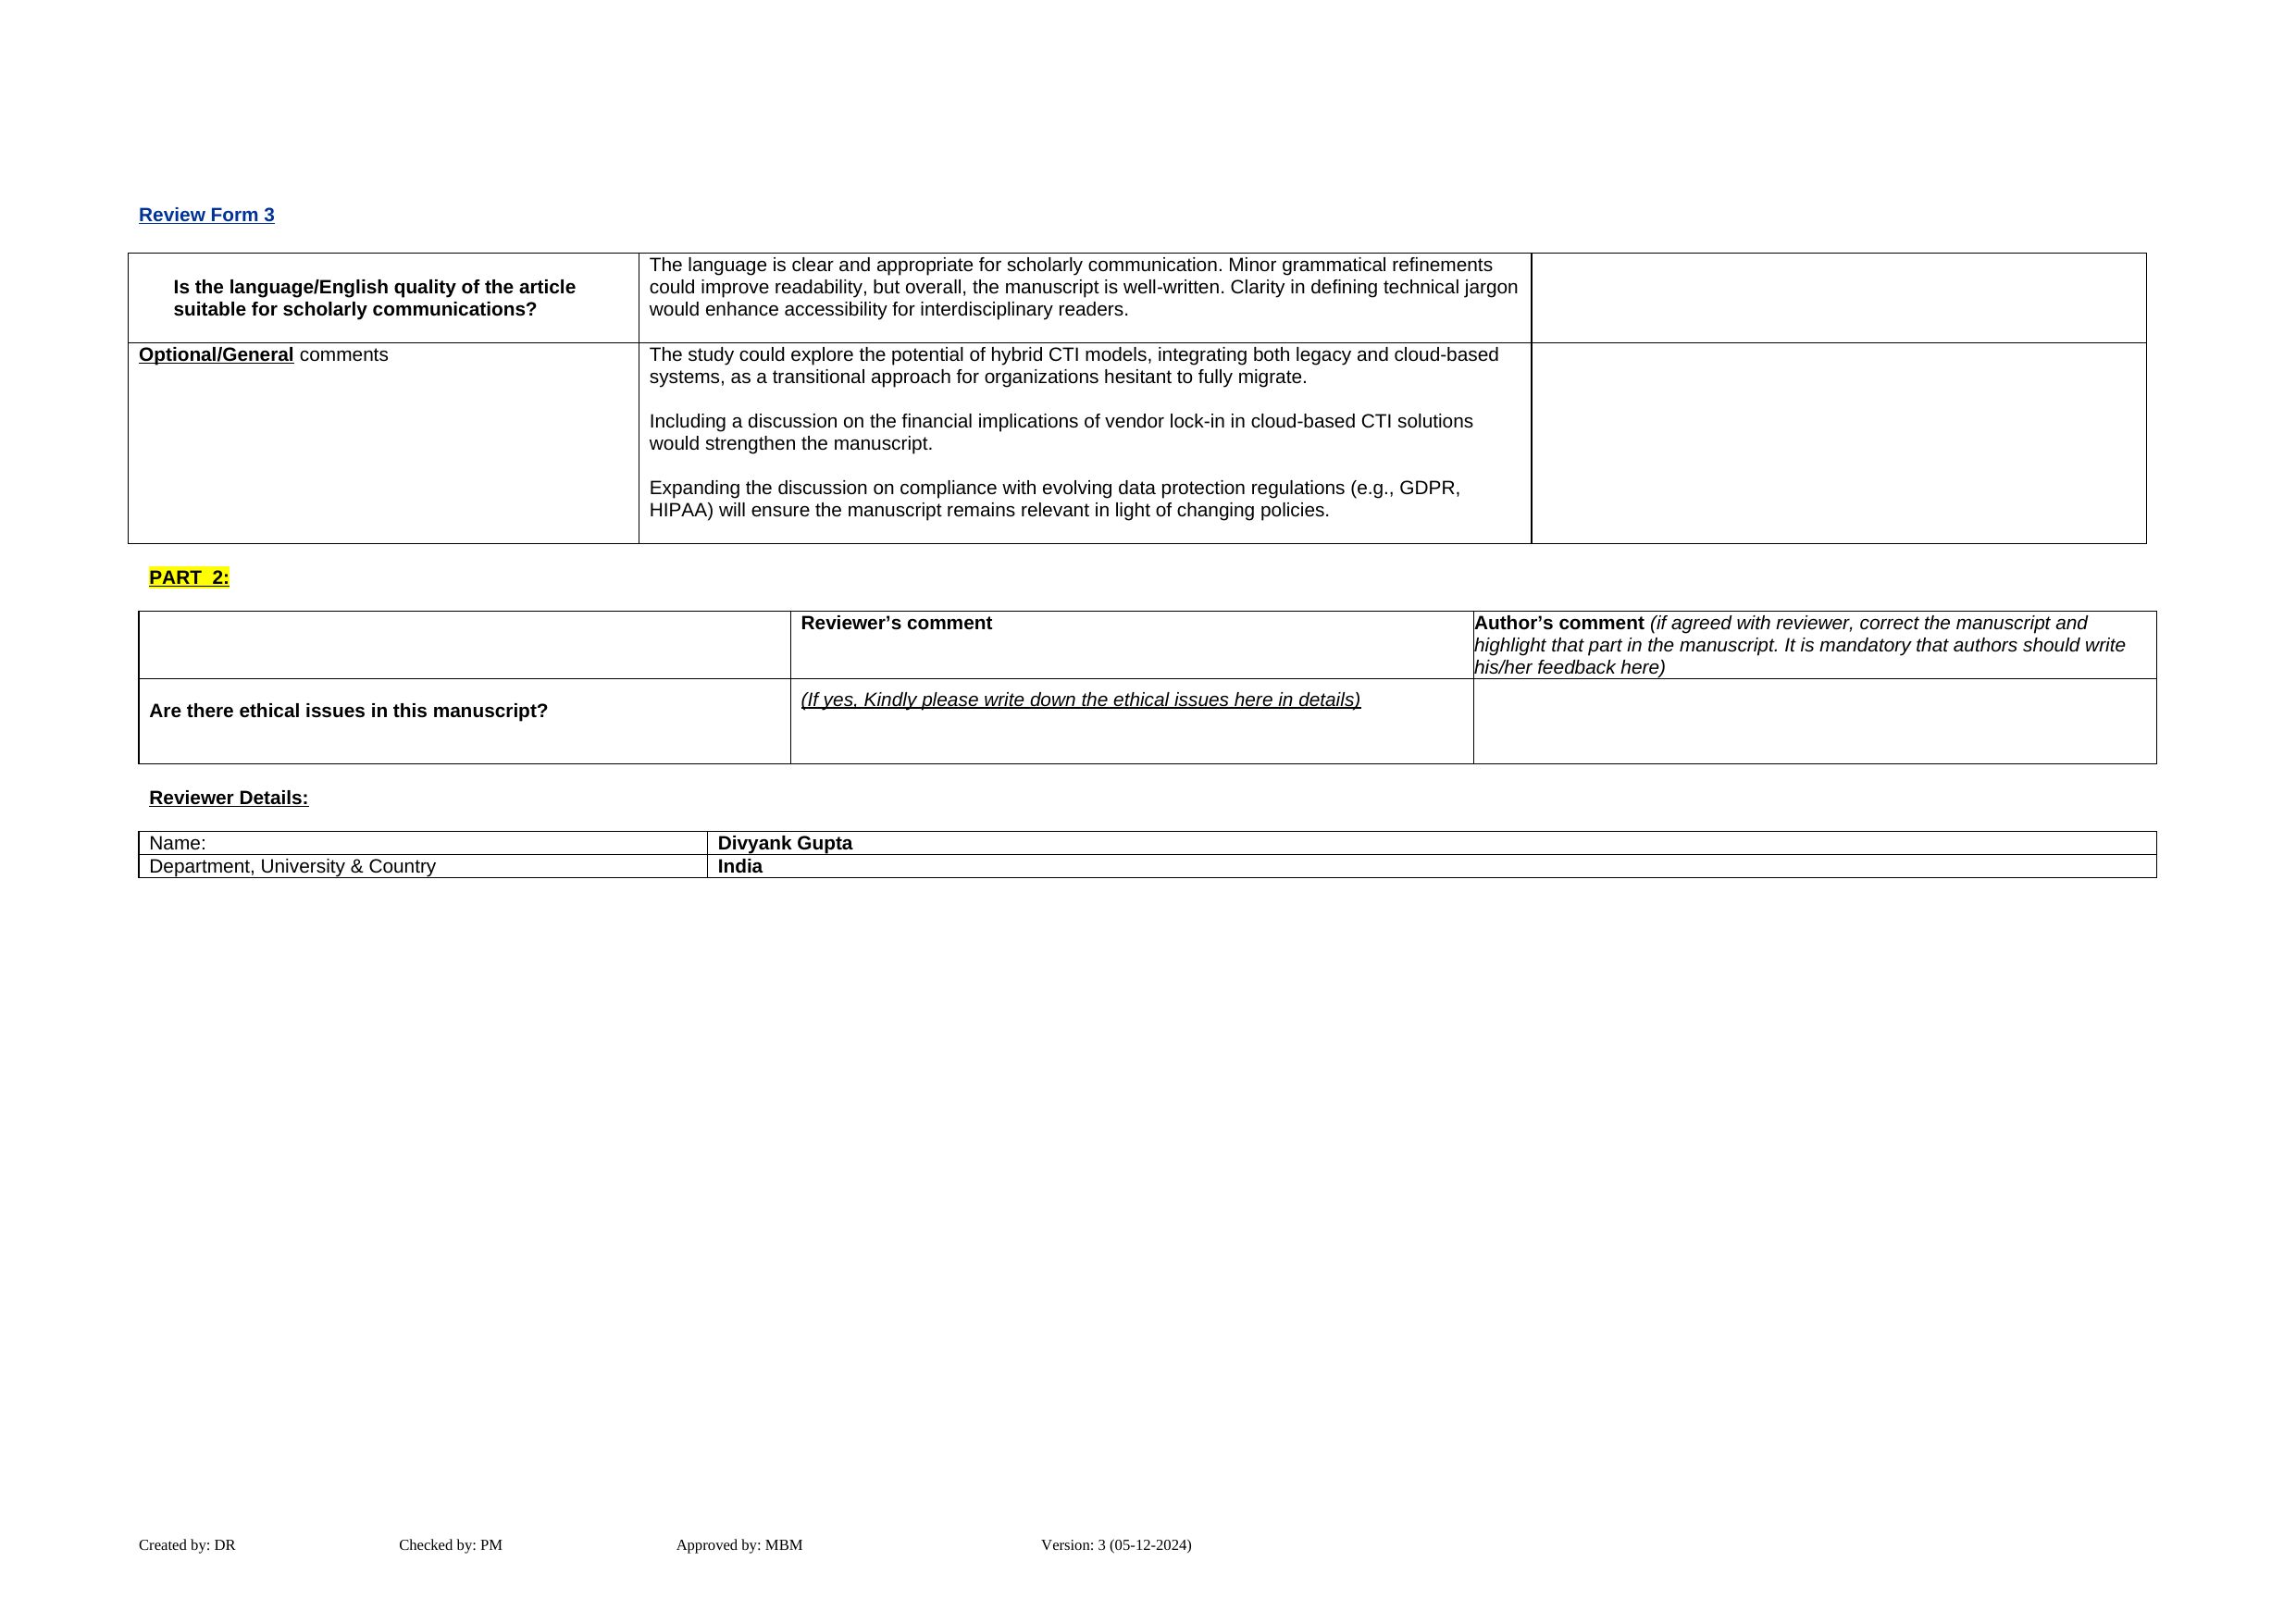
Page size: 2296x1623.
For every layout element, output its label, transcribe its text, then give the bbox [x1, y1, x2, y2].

table_cell [1474, 679, 2156, 763]
table_cell Is the language/English quality of the article suitable for scholarly communications? [129, 254, 639, 342]
table_cell [1533, 254, 2146, 342]
table_cell Are there ethical issues in this manuscript? [140, 679, 790, 763]
table_cell Name: [140, 832, 707, 854]
table_cell [140, 612, 790, 677]
table_cell The language is clear and appropriate for scholarly communication. Minor grammatical refinements could improve readability, but overall, the manuscript is well-written. Clarity in defining technical jargon would enhance accessibility for interdisciplinary readers. [639, 254, 1531, 342]
table_cell Divyank Gupta [708, 832, 2156, 854]
table_cell Reviewer’s comment [791, 612, 1473, 677]
table_cell The study could explore the potential of hybrid CTI models, integrating both legacy and cloud-based systems, as a transitional approach for organizations hesitant to fully migrate. Including a discussion on the financial implications of vendor lock-in in cloud-based CTI solutions would strengthen the manuscript. Expanding the discussion on compliance with evolving data protection regulations (e.g., GDPR, HIPAA) will ensure the manuscript remains relevant in light of changing policies. [639, 343, 1531, 543]
table_header PART 2: [139, 566, 2156, 610]
table_cell Author’s comment (if agreed with reviewer, correct the manuscript and highlight that part in the manuscript. It is mandatory that authors should write his/her feedback here) [1474, 612, 2156, 677]
table_cell India [708, 855, 2156, 877]
table_cell [1533, 343, 2146, 543]
table_header Reviewer Details: [139, 787, 2156, 831]
table_cell Optional/General comments [129, 343, 639, 543]
table_cell Department, University & Country [140, 855, 707, 877]
table_cell (If yes, Kindly please write down the ethical issues here in details) [791, 679, 1473, 763]
